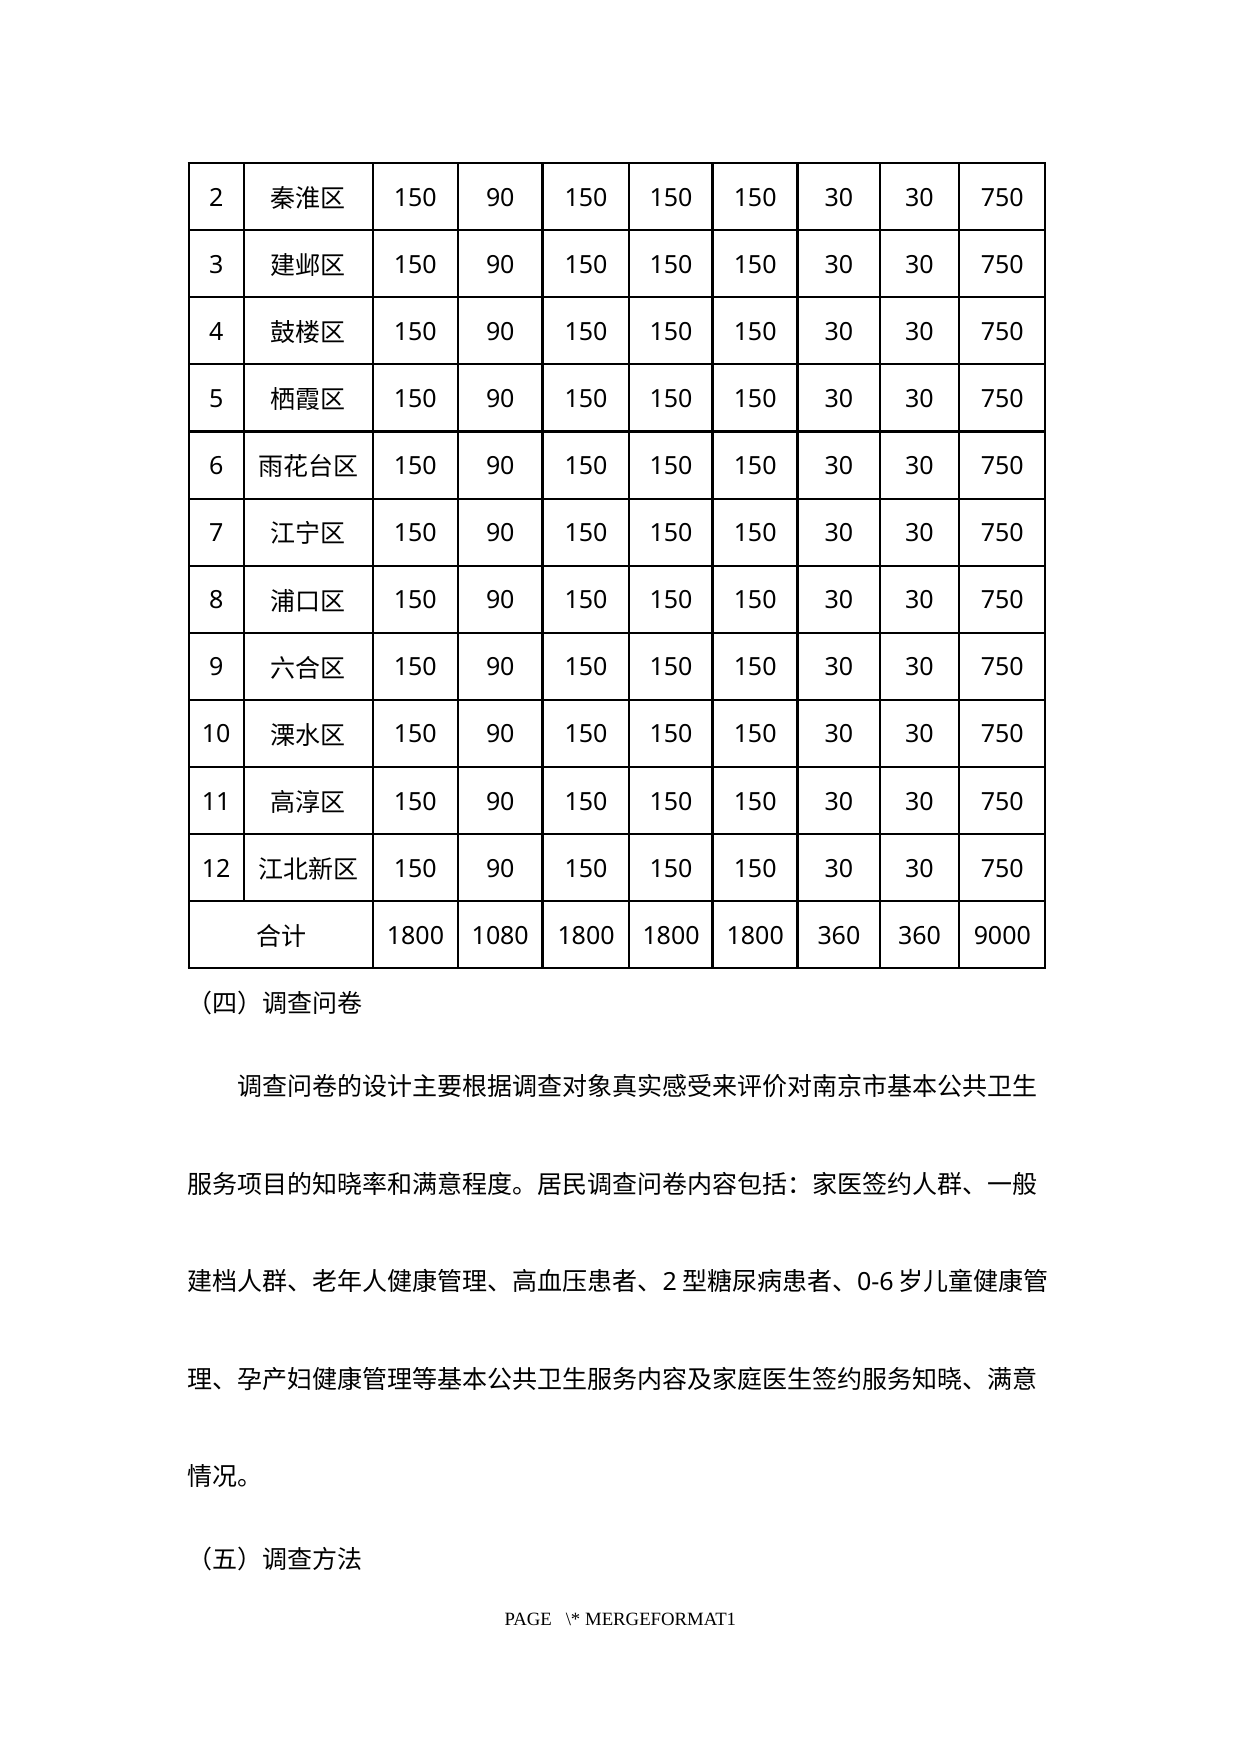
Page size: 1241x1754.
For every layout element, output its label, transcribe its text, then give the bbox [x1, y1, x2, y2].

table_cell 5 [190, 365, 243, 430]
table_cell 150 [714, 567, 796, 632]
table_cell 溧水区 [245, 701, 372, 766]
table_cell 90 [459, 701, 541, 766]
table_cell 750 [960, 298, 1044, 363]
table_cell 12 [190, 835, 243, 900]
table_cell 90 [459, 433, 541, 497]
table_cell 90 [459, 500, 541, 564]
table_cell 30 [799, 634, 879, 699]
table_cell 30 [881, 231, 958, 296]
table_cell 30 [881, 567, 958, 632]
table_cell 30 [799, 768, 879, 833]
table_cell 150 [630, 567, 711, 632]
table_cell 鼓楼区 [245, 298, 372, 363]
table_cell 150 [544, 500, 628, 564]
table_cell 30 [799, 433, 879, 497]
table_cell 30 [881, 835, 958, 900]
table_cell 150 [630, 365, 711, 430]
table_cell 150 [714, 835, 796, 900]
table_cell 3 [190, 231, 243, 296]
table_cell 8 [190, 567, 243, 632]
table_cell 30 [881, 500, 958, 564]
table_cell 浦口区 [245, 567, 372, 632]
table_cell 30 [881, 164, 958, 229]
table_cell 11 [190, 768, 243, 833]
table_cell 150 [630, 500, 711, 564]
table_cell 30 [799, 567, 879, 632]
table_cell 1800 [630, 902, 711, 967]
table_cell 750 [960, 500, 1044, 564]
table_cell 360 [881, 902, 958, 967]
table_cell 90 [459, 567, 541, 632]
table_cell 7 [190, 500, 243, 564]
table_cell 30 [799, 835, 879, 900]
table_cell 150 [714, 433, 796, 497]
table_cell 150 [544, 701, 628, 766]
table_cell 30 [881, 701, 958, 766]
table_cell 750 [960, 433, 1044, 497]
table_cell 90 [459, 164, 541, 229]
text （四）调查问卷 [187, 969, 1053, 1034]
table_cell 150 [544, 433, 628, 497]
table_cell 150 [714, 164, 796, 229]
table_cell 150 [714, 500, 796, 564]
table_cell 4 [190, 298, 243, 363]
table_cell 秦淮区 [245, 164, 372, 229]
table_cell 建邺区 [245, 231, 372, 296]
table_cell 30 [881, 634, 958, 699]
table_cell 9 [190, 634, 243, 699]
table_cell 1800 [714, 902, 796, 967]
table_cell 30 [881, 365, 958, 430]
table_cell 150 [630, 298, 711, 363]
table_cell 150 [374, 634, 457, 699]
table_cell 150 [544, 634, 628, 699]
table_cell 150 [544, 365, 628, 430]
table_cell 雨花台区 [245, 433, 372, 497]
table_cell 150 [630, 768, 711, 833]
table_cell 江宁区 [245, 500, 372, 564]
table_cell 150 [630, 701, 711, 766]
table_cell 90 [459, 231, 541, 296]
table_cell 150 [374, 567, 457, 632]
table_cell 2 [190, 164, 243, 229]
table_cell 150 [630, 634, 711, 699]
table_cell 1800 [544, 902, 628, 967]
table_cell 150 [630, 164, 711, 229]
table_cell 360 [799, 902, 879, 967]
table_cell 30 [799, 231, 879, 296]
table_cell 30 [799, 365, 879, 430]
table_cell 六合区 [245, 634, 372, 699]
table_cell 150 [544, 768, 628, 833]
table_cell 150 [544, 298, 628, 363]
text 调查问卷的设计主要根据调查对象真实感受来评价对南京市基本公共卫生服务项目的知晓率和满意程度。居民调查问卷内容包括：家医签约人群、一般建档人群、老年人健康管理、高血压患者、2型糖尿病患者、0-6岁儿童健康管理、孕产妇健康管理等基本公共卫生服务内容及家庭医生签约服务知晓、满意情况。 [187, 1052, 1053, 1507]
table_cell 750 [960, 164, 1044, 229]
table_cell 150 [714, 768, 796, 833]
table_cell 150 [714, 231, 796, 296]
table_cell 150 [630, 231, 711, 296]
table_cell 江北新区 [245, 835, 372, 900]
table_cell 750 [960, 365, 1044, 430]
table_cell 750 [960, 835, 1044, 900]
table_cell 150 [374, 768, 457, 833]
table_cell 150 [374, 231, 457, 296]
table_cell 合计 [190, 902, 372, 967]
table_cell 6 [190, 433, 243, 497]
table_cell 150 [544, 231, 628, 296]
table_cell 150 [544, 164, 628, 229]
table_cell 150 [714, 634, 796, 699]
table_cell 1080 [459, 902, 541, 967]
table_cell 90 [459, 835, 541, 900]
table_cell 9000 [960, 902, 1044, 967]
table_cell 90 [459, 365, 541, 430]
table_cell 150 [374, 701, 457, 766]
table_cell 750 [960, 634, 1044, 699]
table_cell 150 [714, 701, 796, 766]
table_cell 150 [374, 298, 457, 363]
table_cell 150 [714, 298, 796, 363]
table_cell 30 [881, 298, 958, 363]
table_cell 90 [459, 768, 541, 833]
table_cell 150 [630, 835, 711, 900]
table_cell 150 [630, 433, 711, 497]
table_cell 30 [799, 500, 879, 564]
table_cell 750 [960, 768, 1044, 833]
table_cell 高淳区 [245, 768, 372, 833]
table_cell 10 [190, 701, 243, 766]
table_cell 150 [374, 365, 457, 430]
table_cell 150 [374, 433, 457, 497]
table_cell 30 [881, 433, 958, 497]
table_cell 1800 [374, 902, 457, 967]
table_cell 150 [374, 164, 457, 229]
table_cell 30 [881, 768, 958, 833]
table_cell 150 [714, 365, 796, 430]
text （五）调查方法 [187, 1525, 1053, 1590]
table_cell 150 [544, 835, 628, 900]
table_cell 150 [544, 567, 628, 632]
table_cell 30 [799, 164, 879, 229]
table_cell 90 [459, 298, 541, 363]
table_cell 750 [960, 567, 1044, 632]
table_cell 90 [459, 634, 541, 699]
table_cell 栖霞区 [245, 365, 372, 430]
table_cell 30 [799, 298, 879, 363]
table_cell 750 [960, 231, 1044, 296]
table_cell 150 [374, 835, 457, 900]
table_cell 750 [960, 701, 1044, 766]
table_cell 30 [799, 701, 879, 766]
table_cell 150 [374, 500, 457, 564]
